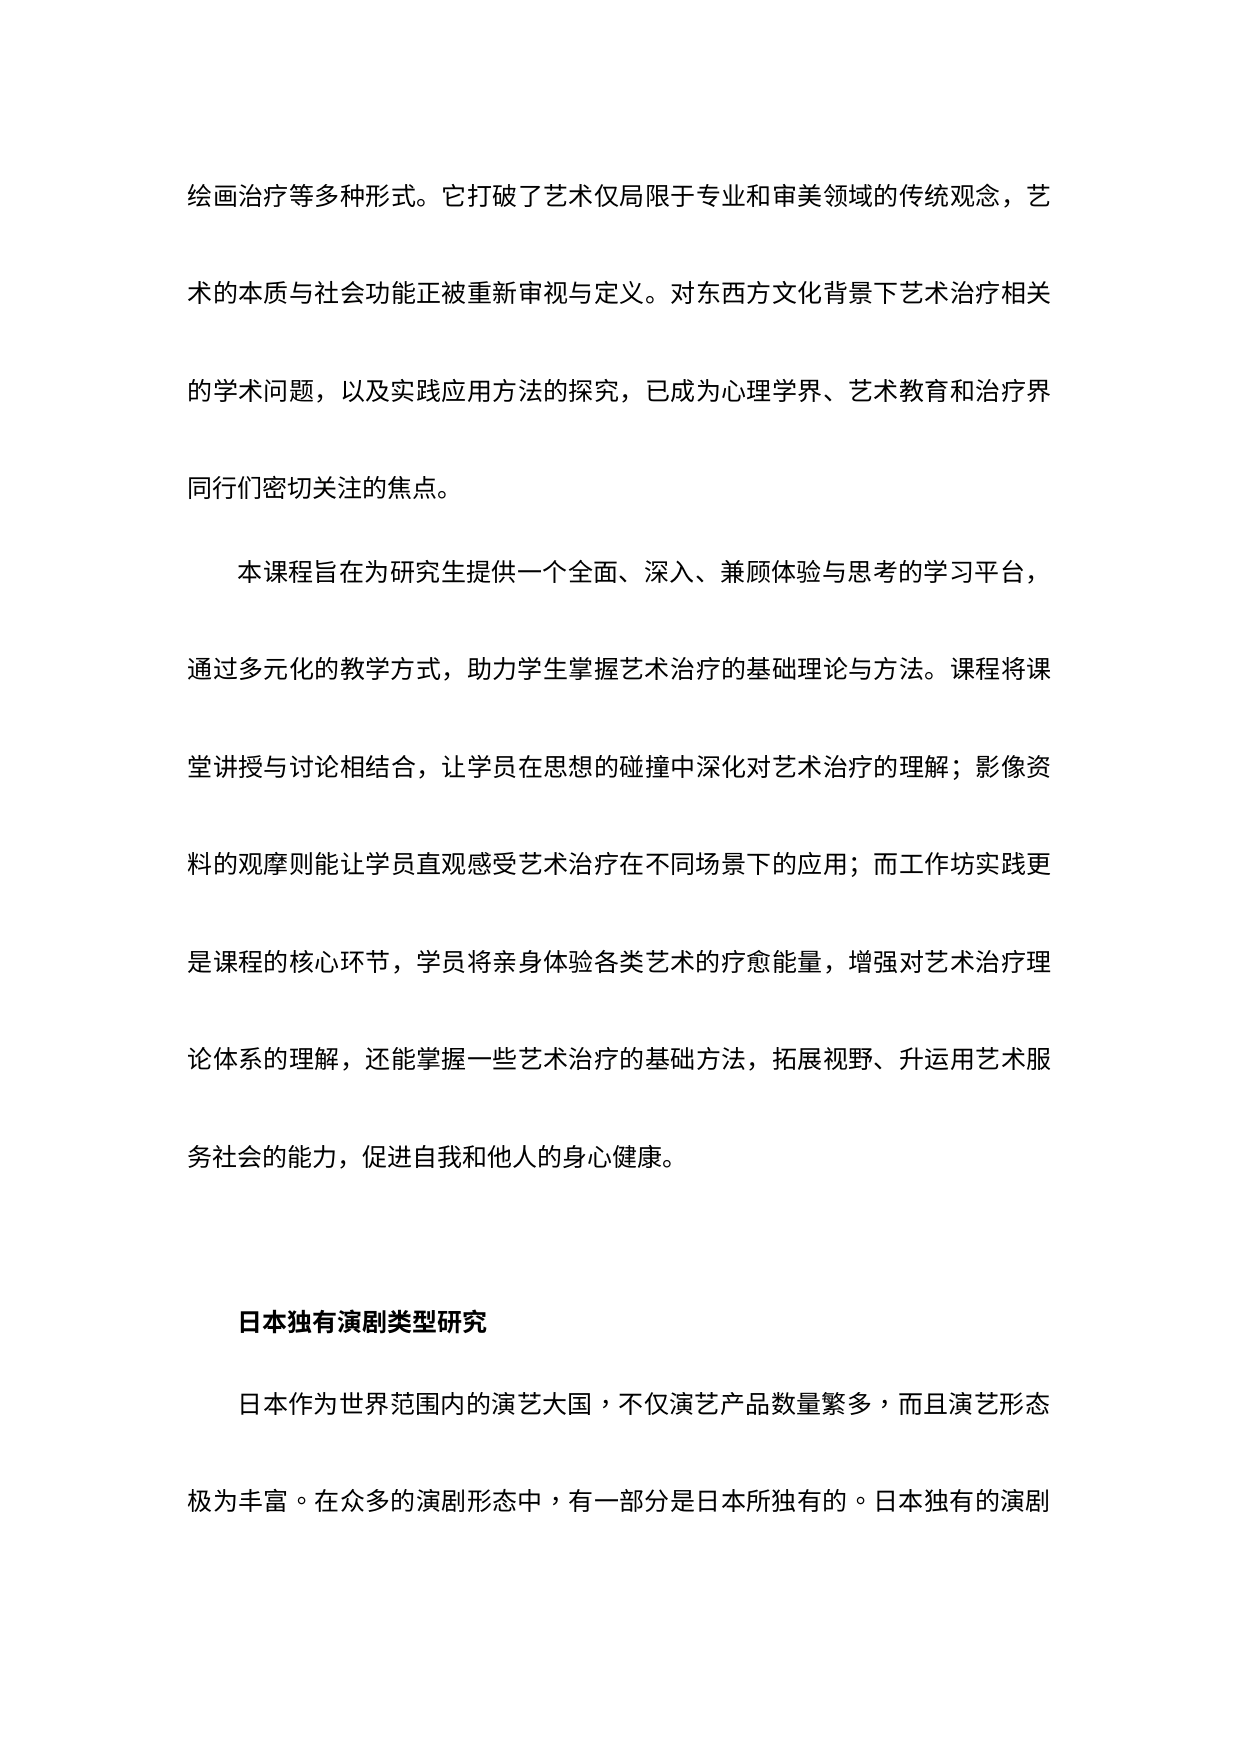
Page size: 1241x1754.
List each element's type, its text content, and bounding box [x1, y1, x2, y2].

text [187, 1371, 1053, 1533]
text 本课程旨在为研究生提供一个全面、深入、兼顾体验与思考的学习平台，通过多元化的教学方式，助力学生掌握艺术治疗的基础理论与方法。课程将课堂讲授与讨论相结合，让学员在思想的碰撞中深化对艺术治疗的理解；影像资料的观摩则能让学员直观感受艺术治疗在不同场景下的应用；而工作坊实践更是课程的核心环节，学员将亲身体验各类艺术的疗愈能量，增强对艺术治疗理论体系的理解，还能掌握一些艺术治疗的基础方法，拓展视野、升运用艺术服务社会的能力，促进自我和他人的身心健康。 [187, 538, 1053, 1188]
text 日本独有演剧类型研究 [187, 1288, 1053, 1353]
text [187, 162, 1053, 519]
